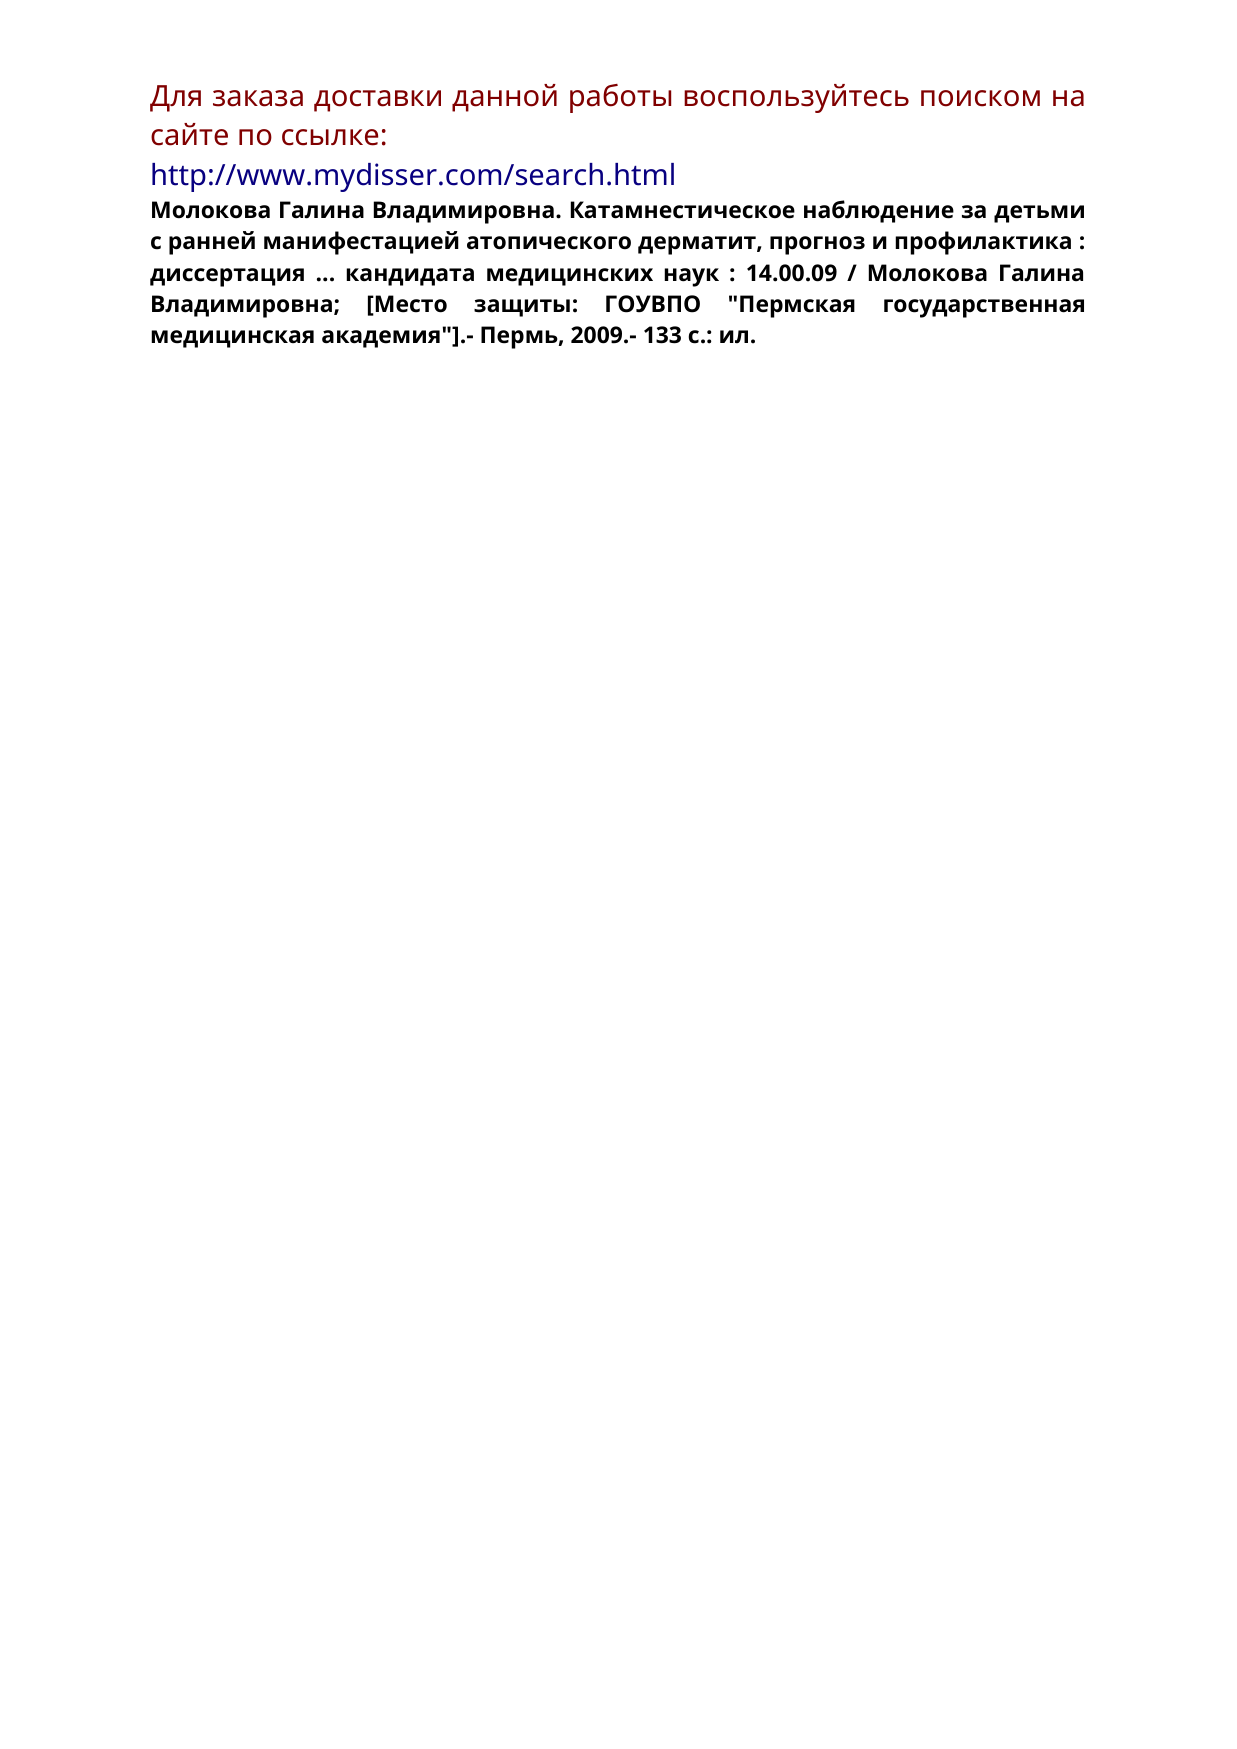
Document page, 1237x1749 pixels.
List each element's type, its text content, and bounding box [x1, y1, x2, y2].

text Молокова Галина Владимировна. Катамнестическое наблюдение за детьми с ранней манифестацией атопического дерматит, прогноз и профилактика : диссертация ... кандидата медицинских наук : 14.00.09 / Молокова Галина Владимировна; [Место защиты: ГОУВПО "Пермская государственная медицинская академия"].- Пермь, 2009.- 133 с.: ил. [150, 194, 1086, 350]
